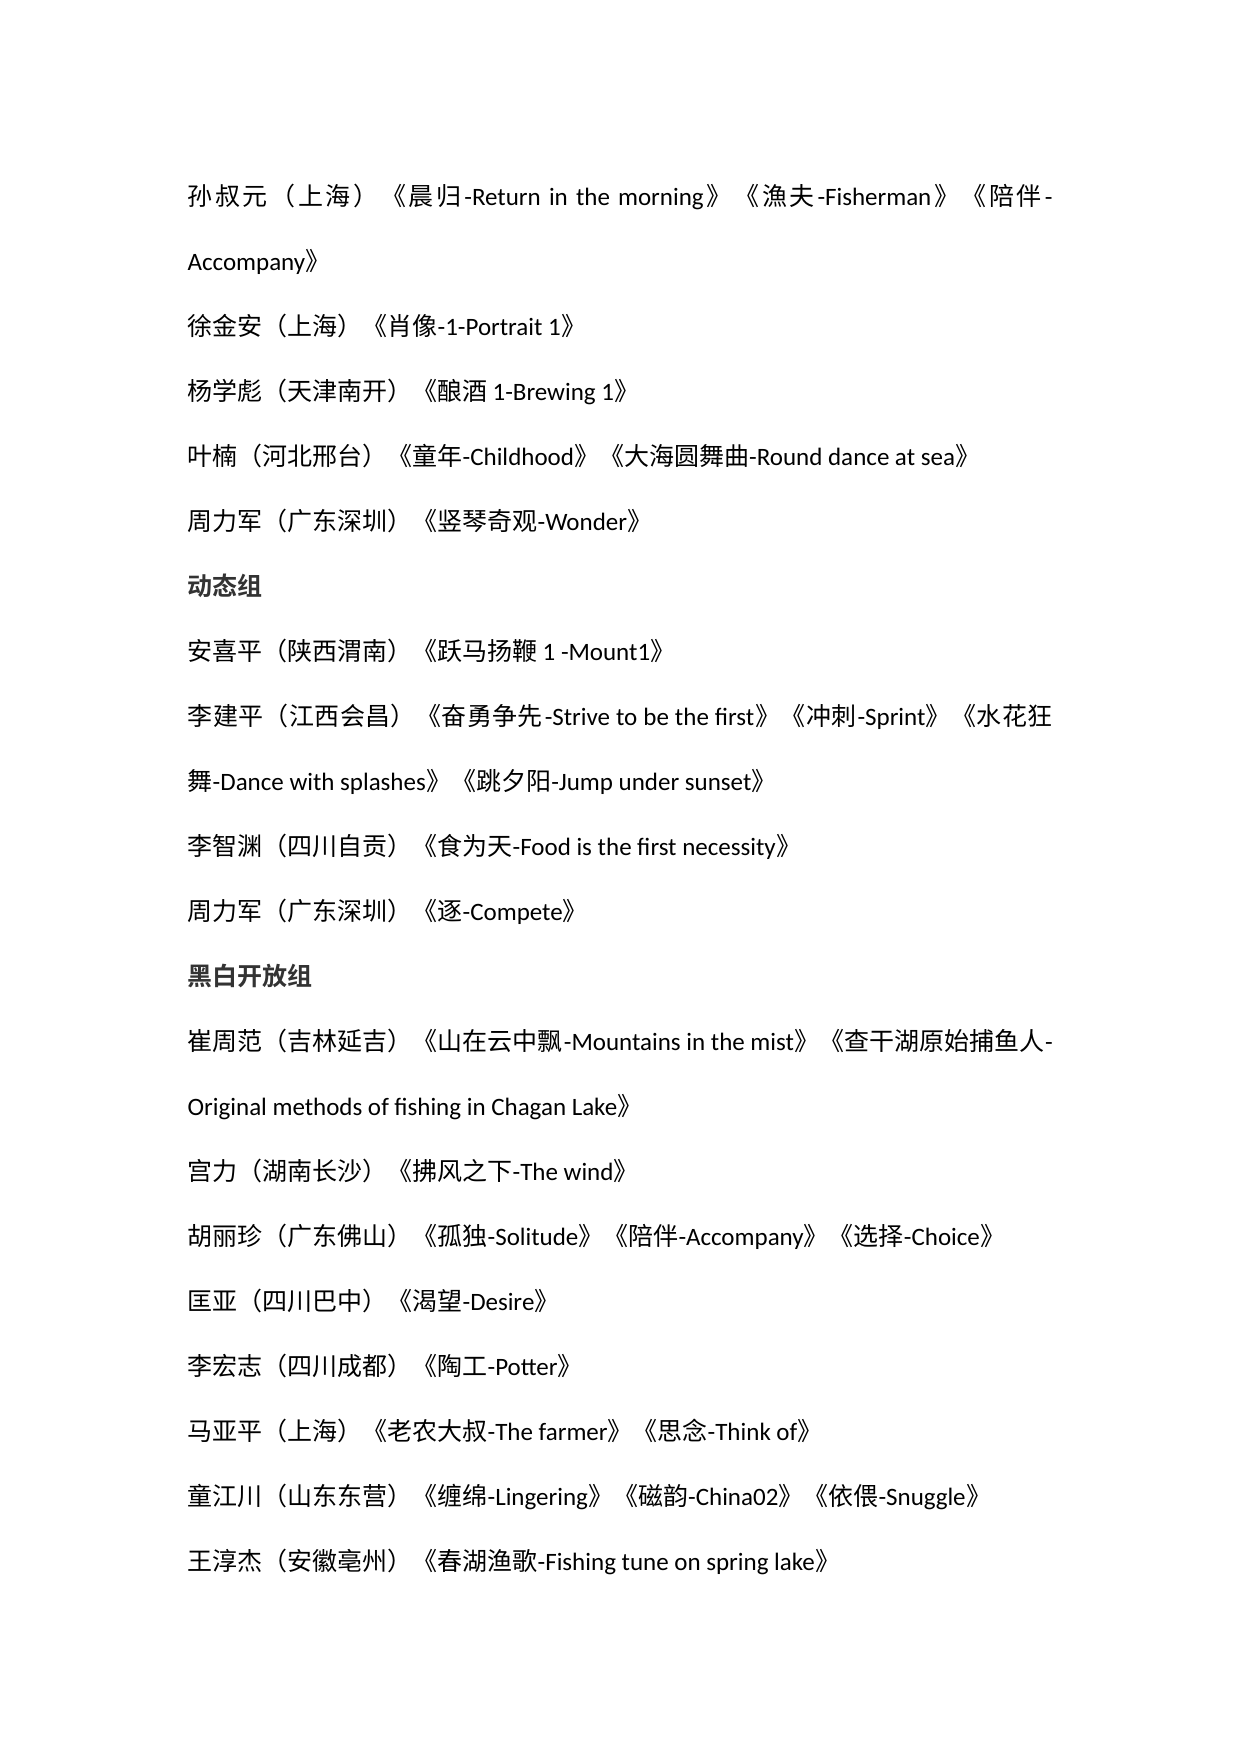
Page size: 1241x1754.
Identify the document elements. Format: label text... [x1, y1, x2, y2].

text 胡丽珍（广东佛山）《孤独-Solitude》《陪伴-Accompany》《选择-Choice》 [187, 1202, 1053, 1267]
text 李宏志（四川成都）《陶工-Potter》 [187, 1332, 1053, 1397]
text 周力军（广东深圳）《逐-Compete》 [187, 877, 1053, 942]
text 杨学彪（天津南开）《酿酒1-Brewing 1》 [187, 357, 1053, 422]
text 童江川（山东东营）《缠绵-Lingering》《磁韵-China02》《依偎-Snuggle》 [187, 1462, 1053, 1527]
text 徐金安（上海）《肖像-1-Portrait 1》 [187, 292, 1053, 357]
text 周力军（广东深圳）《竖琴奇观-Wonder》 [187, 487, 1053, 552]
text 匡亚（四川巴中）《渴望-Desire》 [187, 1267, 1053, 1332]
text 李智渊（四川自贡）《食为天-Food is the first necessity》 [187, 812, 1053, 877]
text 孙叔元（上海）《晨归-Return in the morning》《漁夫-Fisherman》《陪伴-Accompany》 [187, 162, 1053, 292]
text 动态组 [187, 552, 1053, 617]
text 叶楠（河北邢台）《童年-Childhood》《大海圆舞曲-Round dance at sea》 [187, 422, 1053, 487]
text 安喜平（陕西渭南）《跃马扬鞭1 -Mount1》 [187, 617, 1053, 682]
text 李建平（江西会昌）《奋勇争先-Strive to be the first》《冲刺-Sprint》《水花狂舞-Dance with splashes》《跳夕阳-Jump under sunset》 [187, 682, 1053, 812]
text 宫力（湖南长沙）《拂风之下-The wind》 [187, 1137, 1053, 1202]
text 王淳杰（安徽亳州）《春湖渔歌-Fishing tune on spring lake》 [187, 1527, 1053, 1592]
text 崔周范（吉林延吉）《山在云中飘-Mountains in the mist》《查干湖原始捕鱼人-Original methods of fishing in Chagan Lake》 [187, 1007, 1053, 1137]
text 马亚平（上海）《老农大叔-The farmer》《思念-Think of》 [187, 1397, 1053, 1462]
text 黑白开放组 [187, 942, 1053, 1007]
